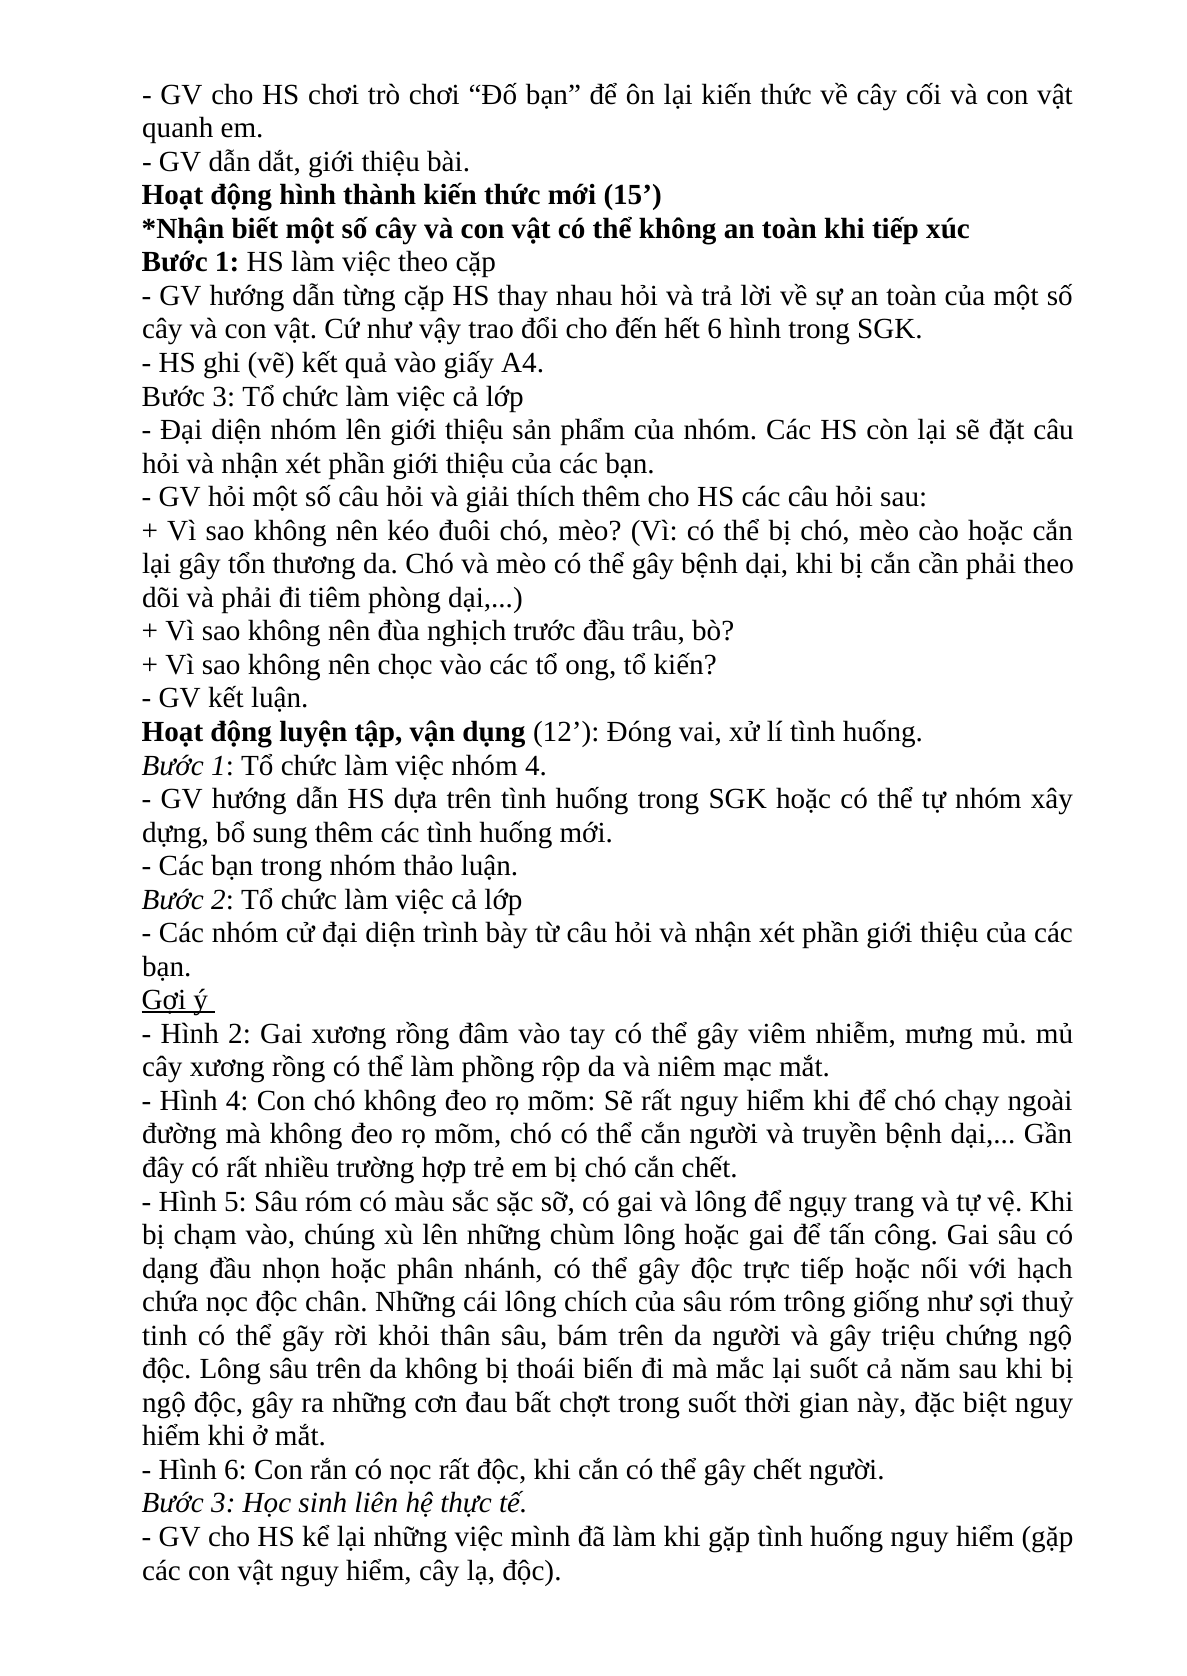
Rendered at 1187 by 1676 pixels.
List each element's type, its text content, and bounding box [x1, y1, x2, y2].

text Hoạt động hình thành kiến thức mới (15’) [141, 177, 1074, 211]
text Bước 1: Tổ chức làm việc nhóm 4. [141, 748, 1074, 781]
text Hoạt động luyện tập, vận dụng (12’): Đóng vai, xử lí tình huống. [141, 714, 1074, 748]
text + Vì sao không nên kéo đuôi chó, mèo? (Vì: có thể bị chó, mèo cào hoặc cắn lại gây tổn thương da. Chó và mèo có thể gây bệnh dại, khi bị cắn cần phải theo dõi và phải đi tiêm phòng dại,...) [141, 513, 1074, 613]
text - GV hỏi một số câu hỏi và giải thích thêm cho HS các câu hỏi sau: [141, 479, 1074, 513]
list - GV dẫn dắt, giới thiệu bài. [142, 144, 1074, 177]
text - Các nhóm cử đại diện trình bày từ câu hỏi và nhận xét phần giới thiệu của các bạn. [141, 915, 1074, 982]
text Bước 3: Học sinh liên hệ thực tế. [141, 1486, 1074, 1519]
text *Nhận biết một số cây và con vật có thể không an toàn khi tiếp xúc [141, 211, 1074, 244]
text - Đại diện nhóm lên giới thiệu sản phẩm của nhóm. Các HS còn lại sẽ đặt câu hỏi và nhận xét phần giới thiệu của các bạn. [141, 412, 1074, 479]
text - GV cho HS kể lại những việc mình đã làm khi gặp tình huống nguy hiểm (gặp các con vật nguy hiểm, cây lạ, độc). [141, 1519, 1074, 1586]
text - GV hướng dẫn từng cặp HS thay nhau hỏi và trả lời về sự an toàn của một số cây và con vật. Cứ như vậy trao đổi cho đến hết 6 hình trong SGK. [141, 278, 1074, 345]
list - GV cho HS chơi trò chơi “Đố bạn” để ôn lại kiến thức về cây cối và con vật quanh em. [142, 77, 1074, 144]
text Bước 1: HS làm việc theo cặp [141, 244, 1074, 278]
text Bước 3: Tổ chức làm việc cả lớp [141, 379, 1074, 412]
text - Hình 4: Con chó không đeo rọ mõm: Sẽ rất nguy hiểm khi để chó chạy ngoài đường mà không đeo rọ mõm, chó có thể cắn người và truyền bệnh dại,... Gần đây có rất nhiều trường hợp trẻ em bị chó cắn chết. [141, 1083, 1074, 1184]
text - GV hướng dẫn HS dựa trên tình huống trong SGK hoặc có thể tự nhóm xây dựng, bổ sung thêm các tình huống mới. [141, 781, 1074, 848]
text - Hình 6: Con rắn có nọc rất độc, khi cắn có thể gây chết người. [141, 1452, 1074, 1486]
text - Hình 2: Gai xương rồng đâm vào tay có thể gây viêm nhiễm, mưng mủ. mủ cây xương rồng có thể làm phồng rộp da và niêm mạc mắt. [141, 1016, 1074, 1083]
text + Vì sao không nên chọc vào các tổ ong, tổ kiến? [141, 647, 1074, 681]
text + Vì sao không nên đùa nghịch trước đầu trâu, bò? [141, 613, 1074, 647]
text - GV kết luận. [141, 681, 1074, 714]
text Bước 2: Tổ chức làm việc cả lớp [141, 882, 1074, 915]
text - Các bạn trong nhóm thảo luận. [141, 848, 1074, 882]
text - Hình 5: Sâu róm có màu sắc sặc sỡ, có gai và lông để ngụy trang và tự vệ. Khi bị chạm vào, chúng xù lên những chùm lông hoặc gai để tấn công. Gai sâu có dạng đầu nhọn hoặc phân nhánh, có thể gây độc trực tiếp hoặc nối với hạch chứa nọc độc chân. Những cái lông chích của sâu róm trông giống như sợi thuỷ tinh có thể gãy rời khỏi thân sâu, bám trên da người và gây triệu chứng ngộ độc. Lông sâu trên da không bị thoái biến đi mà mắc lại suốt cả năm sau khi bị ngộ độc, gây ra những cơn đau bất chợt trong suốt thời gian này, đặc biệt nguy hiểm khi ở mắt. [141, 1184, 1074, 1452]
text - HS ghi (vẽ) kết quả vào giấy A4. [141, 345, 1074, 379]
text Gợi ý [141, 982, 1074, 1016]
